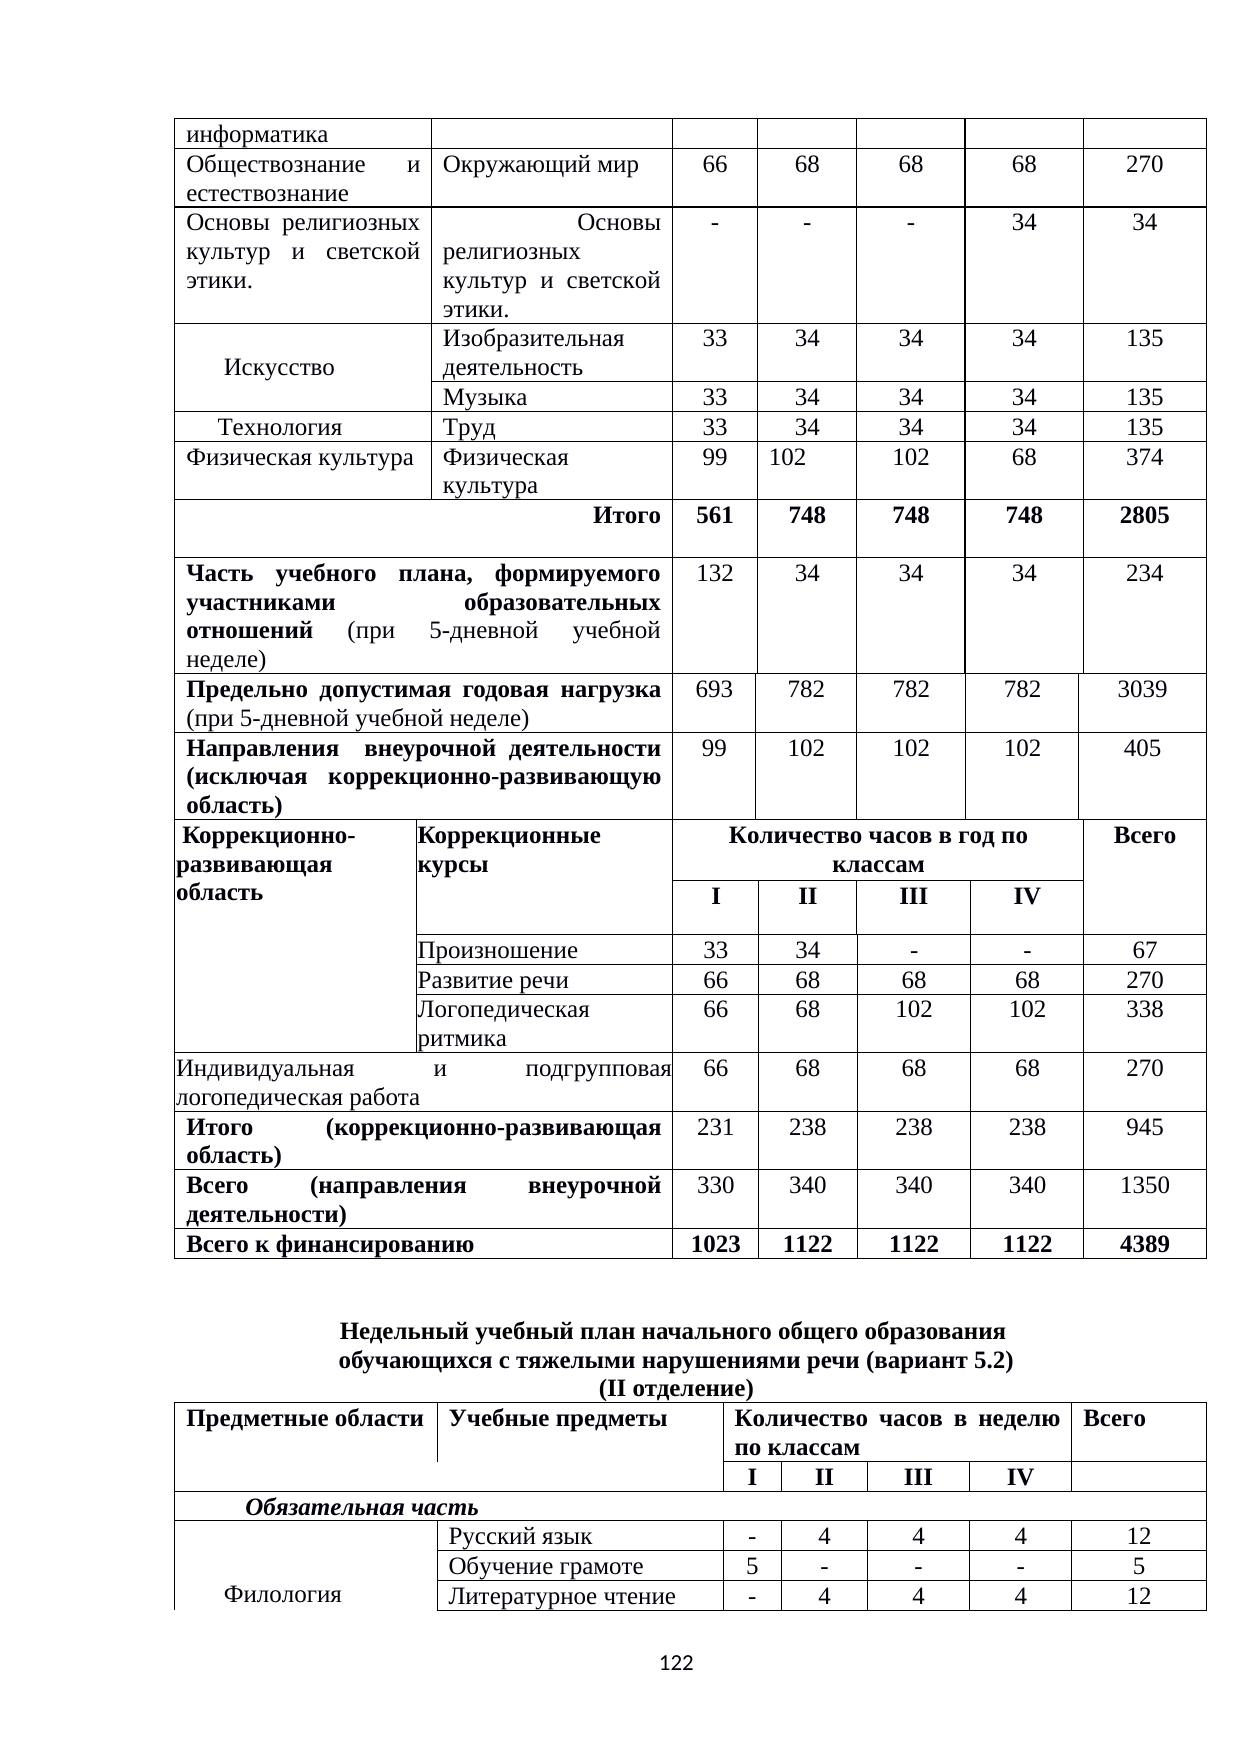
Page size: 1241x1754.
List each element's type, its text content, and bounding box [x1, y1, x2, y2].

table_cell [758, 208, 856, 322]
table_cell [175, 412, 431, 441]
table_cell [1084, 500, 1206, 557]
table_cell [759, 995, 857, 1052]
text Недельный учебный план начального общего образования обучающихся с тяжелыми нарушениями речи (вариант 5.2) (II отделение) [183, 1316, 1169, 1402]
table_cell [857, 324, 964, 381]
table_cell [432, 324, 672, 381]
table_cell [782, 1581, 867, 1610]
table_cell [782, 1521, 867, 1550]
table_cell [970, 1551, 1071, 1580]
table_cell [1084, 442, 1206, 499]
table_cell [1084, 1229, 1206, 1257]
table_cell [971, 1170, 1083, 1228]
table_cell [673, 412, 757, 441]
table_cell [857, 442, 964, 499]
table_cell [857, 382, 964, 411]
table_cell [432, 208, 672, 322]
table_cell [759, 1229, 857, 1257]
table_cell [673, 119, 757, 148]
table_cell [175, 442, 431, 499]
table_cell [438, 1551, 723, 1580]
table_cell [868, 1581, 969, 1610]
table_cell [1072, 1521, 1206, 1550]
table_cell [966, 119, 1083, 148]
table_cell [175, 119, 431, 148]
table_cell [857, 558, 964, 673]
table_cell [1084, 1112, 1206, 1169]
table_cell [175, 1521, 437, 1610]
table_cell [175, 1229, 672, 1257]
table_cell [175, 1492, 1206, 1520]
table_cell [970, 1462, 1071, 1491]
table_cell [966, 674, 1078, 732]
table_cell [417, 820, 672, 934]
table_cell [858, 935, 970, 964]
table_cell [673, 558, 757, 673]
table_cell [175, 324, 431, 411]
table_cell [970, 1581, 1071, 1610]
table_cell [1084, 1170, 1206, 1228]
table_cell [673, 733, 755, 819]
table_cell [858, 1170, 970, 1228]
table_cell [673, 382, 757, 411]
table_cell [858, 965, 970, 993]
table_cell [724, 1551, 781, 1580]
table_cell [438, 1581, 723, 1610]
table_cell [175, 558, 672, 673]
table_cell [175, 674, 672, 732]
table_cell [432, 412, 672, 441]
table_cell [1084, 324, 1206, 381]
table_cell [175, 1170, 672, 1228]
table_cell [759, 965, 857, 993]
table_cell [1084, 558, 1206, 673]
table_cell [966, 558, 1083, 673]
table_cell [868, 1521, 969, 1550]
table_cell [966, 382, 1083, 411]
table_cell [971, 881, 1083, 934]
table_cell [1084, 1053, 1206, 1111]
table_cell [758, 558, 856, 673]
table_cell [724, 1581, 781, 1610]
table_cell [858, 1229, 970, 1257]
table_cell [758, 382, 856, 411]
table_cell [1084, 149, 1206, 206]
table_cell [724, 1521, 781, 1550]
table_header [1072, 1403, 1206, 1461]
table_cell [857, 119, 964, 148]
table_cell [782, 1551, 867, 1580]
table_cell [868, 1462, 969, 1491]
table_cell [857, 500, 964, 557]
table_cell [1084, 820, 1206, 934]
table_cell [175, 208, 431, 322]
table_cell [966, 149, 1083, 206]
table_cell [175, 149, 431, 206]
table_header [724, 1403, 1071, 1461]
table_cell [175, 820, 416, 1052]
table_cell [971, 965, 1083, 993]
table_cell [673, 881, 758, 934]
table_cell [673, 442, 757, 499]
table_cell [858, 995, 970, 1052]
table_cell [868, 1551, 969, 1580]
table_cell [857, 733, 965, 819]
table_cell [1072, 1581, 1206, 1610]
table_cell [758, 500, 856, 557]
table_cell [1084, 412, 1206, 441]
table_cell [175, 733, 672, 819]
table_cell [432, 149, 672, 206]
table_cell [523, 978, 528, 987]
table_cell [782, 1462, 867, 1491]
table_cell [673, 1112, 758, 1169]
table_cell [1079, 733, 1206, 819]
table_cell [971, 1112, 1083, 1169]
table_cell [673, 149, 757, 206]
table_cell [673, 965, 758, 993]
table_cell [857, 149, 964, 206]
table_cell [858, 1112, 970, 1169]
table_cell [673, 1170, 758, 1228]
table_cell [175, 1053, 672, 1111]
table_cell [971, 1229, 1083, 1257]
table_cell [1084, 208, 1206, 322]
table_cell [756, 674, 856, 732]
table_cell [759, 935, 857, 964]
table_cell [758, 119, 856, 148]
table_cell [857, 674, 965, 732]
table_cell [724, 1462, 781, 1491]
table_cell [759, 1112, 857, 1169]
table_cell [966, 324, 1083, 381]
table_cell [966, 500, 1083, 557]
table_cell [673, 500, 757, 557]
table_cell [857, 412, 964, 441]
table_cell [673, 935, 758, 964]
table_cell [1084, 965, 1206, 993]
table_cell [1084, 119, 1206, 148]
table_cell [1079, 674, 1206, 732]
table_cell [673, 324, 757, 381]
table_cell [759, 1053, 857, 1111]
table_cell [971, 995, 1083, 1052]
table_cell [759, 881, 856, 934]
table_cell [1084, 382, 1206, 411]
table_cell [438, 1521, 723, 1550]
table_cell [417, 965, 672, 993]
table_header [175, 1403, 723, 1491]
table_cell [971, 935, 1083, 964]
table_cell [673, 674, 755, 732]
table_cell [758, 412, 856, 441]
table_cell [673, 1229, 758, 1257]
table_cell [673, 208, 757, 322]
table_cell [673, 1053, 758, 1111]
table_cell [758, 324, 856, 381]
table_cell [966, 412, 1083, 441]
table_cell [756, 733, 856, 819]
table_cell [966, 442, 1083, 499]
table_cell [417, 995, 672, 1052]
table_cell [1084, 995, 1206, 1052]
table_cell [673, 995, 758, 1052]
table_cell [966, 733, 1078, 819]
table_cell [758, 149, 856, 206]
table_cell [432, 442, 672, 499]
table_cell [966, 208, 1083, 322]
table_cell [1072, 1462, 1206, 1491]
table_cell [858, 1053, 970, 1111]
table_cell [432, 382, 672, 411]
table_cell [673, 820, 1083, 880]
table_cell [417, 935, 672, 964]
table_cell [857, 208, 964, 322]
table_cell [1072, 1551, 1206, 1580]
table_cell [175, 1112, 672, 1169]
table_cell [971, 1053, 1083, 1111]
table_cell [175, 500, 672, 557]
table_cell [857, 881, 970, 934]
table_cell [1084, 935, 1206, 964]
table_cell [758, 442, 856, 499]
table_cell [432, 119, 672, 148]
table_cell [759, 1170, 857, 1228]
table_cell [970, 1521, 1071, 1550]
